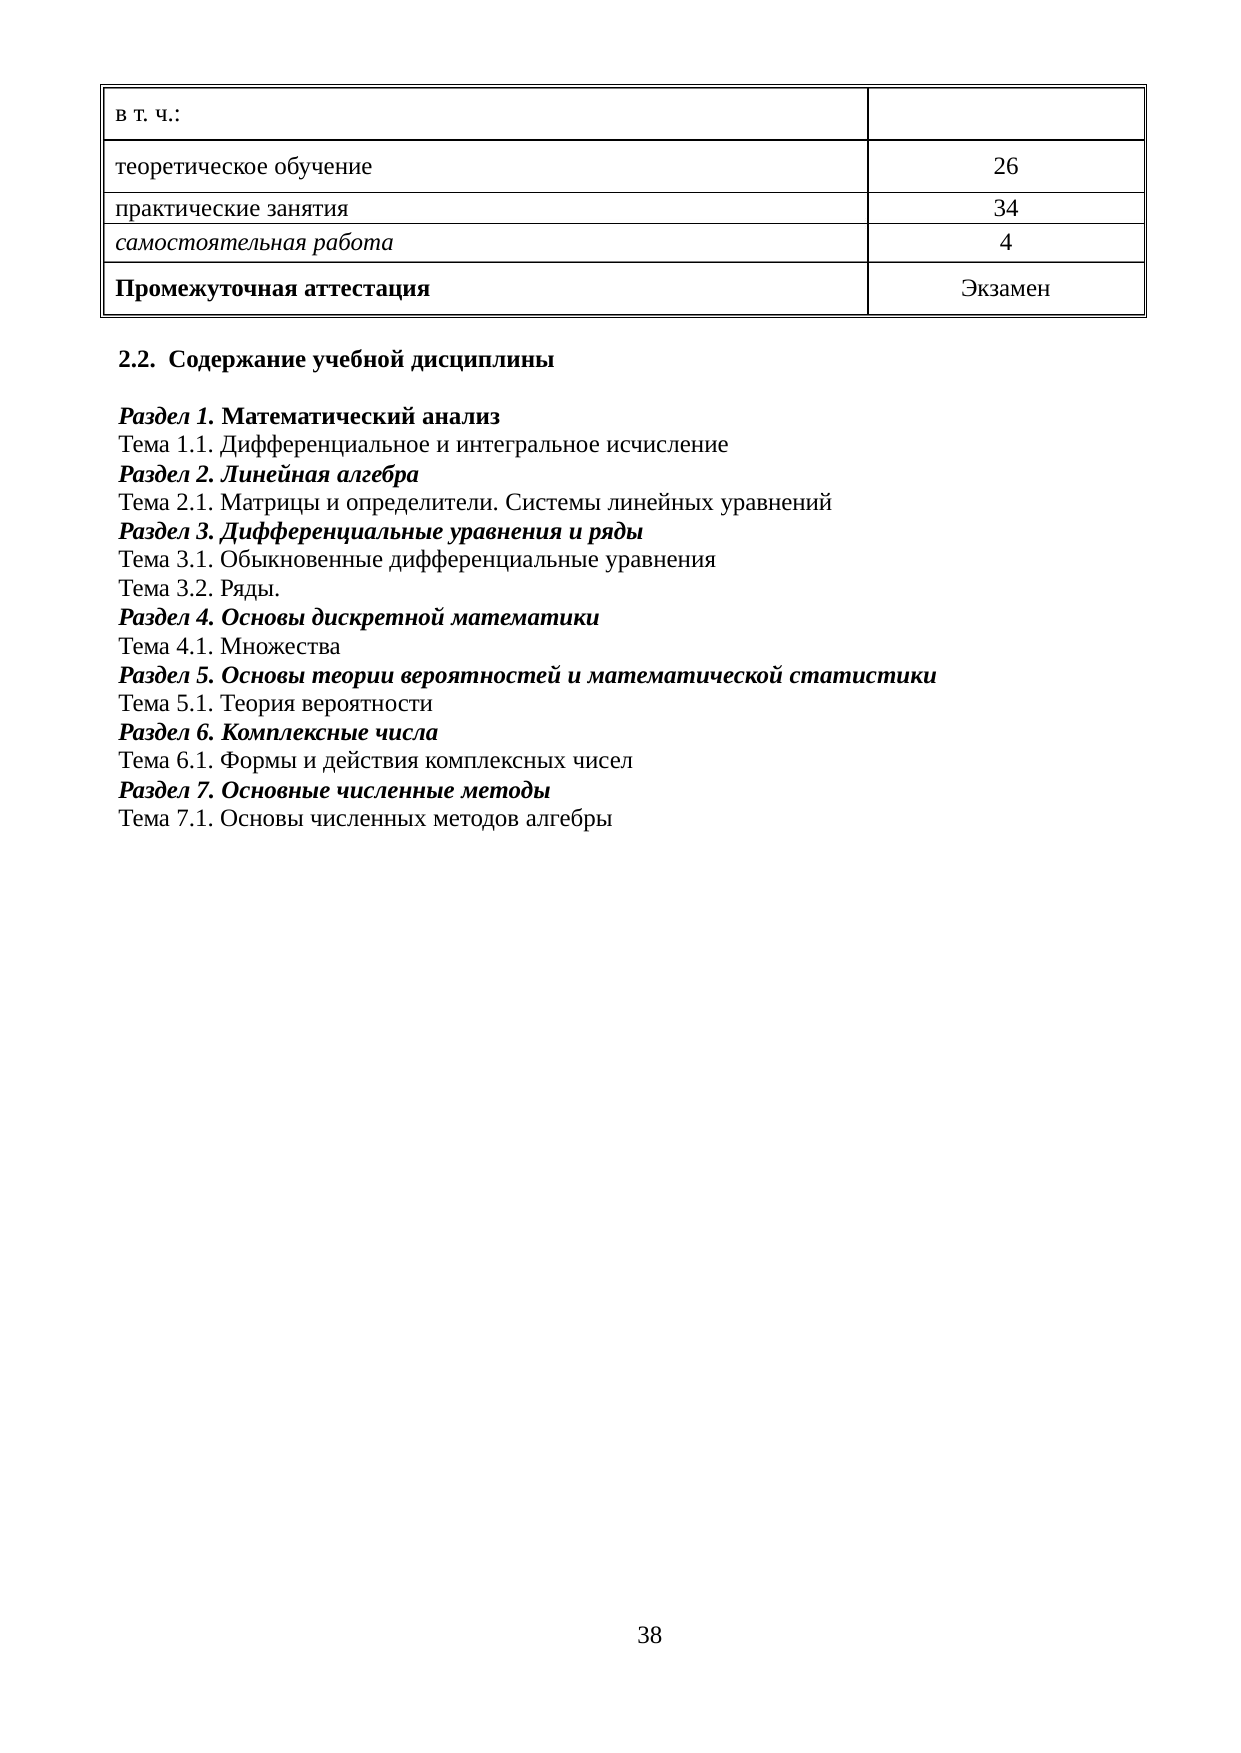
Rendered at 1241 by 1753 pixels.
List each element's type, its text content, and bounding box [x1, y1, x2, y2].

text 26 [993, 152, 1043, 180]
text Раздел 2. Линейная алгебра [118, 460, 753, 488]
text Тема 5.1. Теория вероятности [118, 689, 967, 717]
text Тема 1.1. Дифференциальное и интегральное исчисление [118, 431, 753, 458]
text Тема 6.1. Формы и действия комплексных чисел [118, 747, 661, 774]
text Раздел 1. Математический анализ [118, 402, 753, 430]
text Тема 3.1. Обыкновенные дифференциальные уравнения [118, 546, 967, 573]
text Раздел 3. Дифференциальные уравнения и ряды [118, 517, 967, 545]
text Тема 7.1. Основы численных методов алгебры [118, 804, 661, 832]
text 4 [999, 228, 1043, 256]
text Тема 2.1. Матрицы и определители. Системы линейных уравнений [118, 488, 967, 516]
text .2. Содержание учебной дисциплины [131, 345, 579, 373]
text Промежуточная аттестация [115, 274, 457, 302]
text Раздел 7. Основные численные методы [118, 776, 661, 804]
text Раздел 4. Основы дискретной математики [118, 604, 967, 631]
text теоретическое обучение [115, 152, 398, 180]
text в т. ч.: [115, 99, 207, 127]
text Тема 4.1. Множества [118, 632, 967, 660]
text Раздел 6. Комплексные числа [118, 719, 967, 746]
text самостоятельная работа [115, 228, 420, 256]
text Тема 3.2. Ряды. [118, 574, 967, 602]
text практические занятия [115, 194, 373, 222]
text 34 [993, 194, 1043, 222]
text 8 [649, 1621, 687, 1649]
text Экзамен [961, 274, 1076, 302]
picture [101, 85, 1146, 317]
text 2 [118, 345, 131, 373]
text Раздел 5. Основы теории вероятностей и математической статистики [118, 661, 967, 689]
